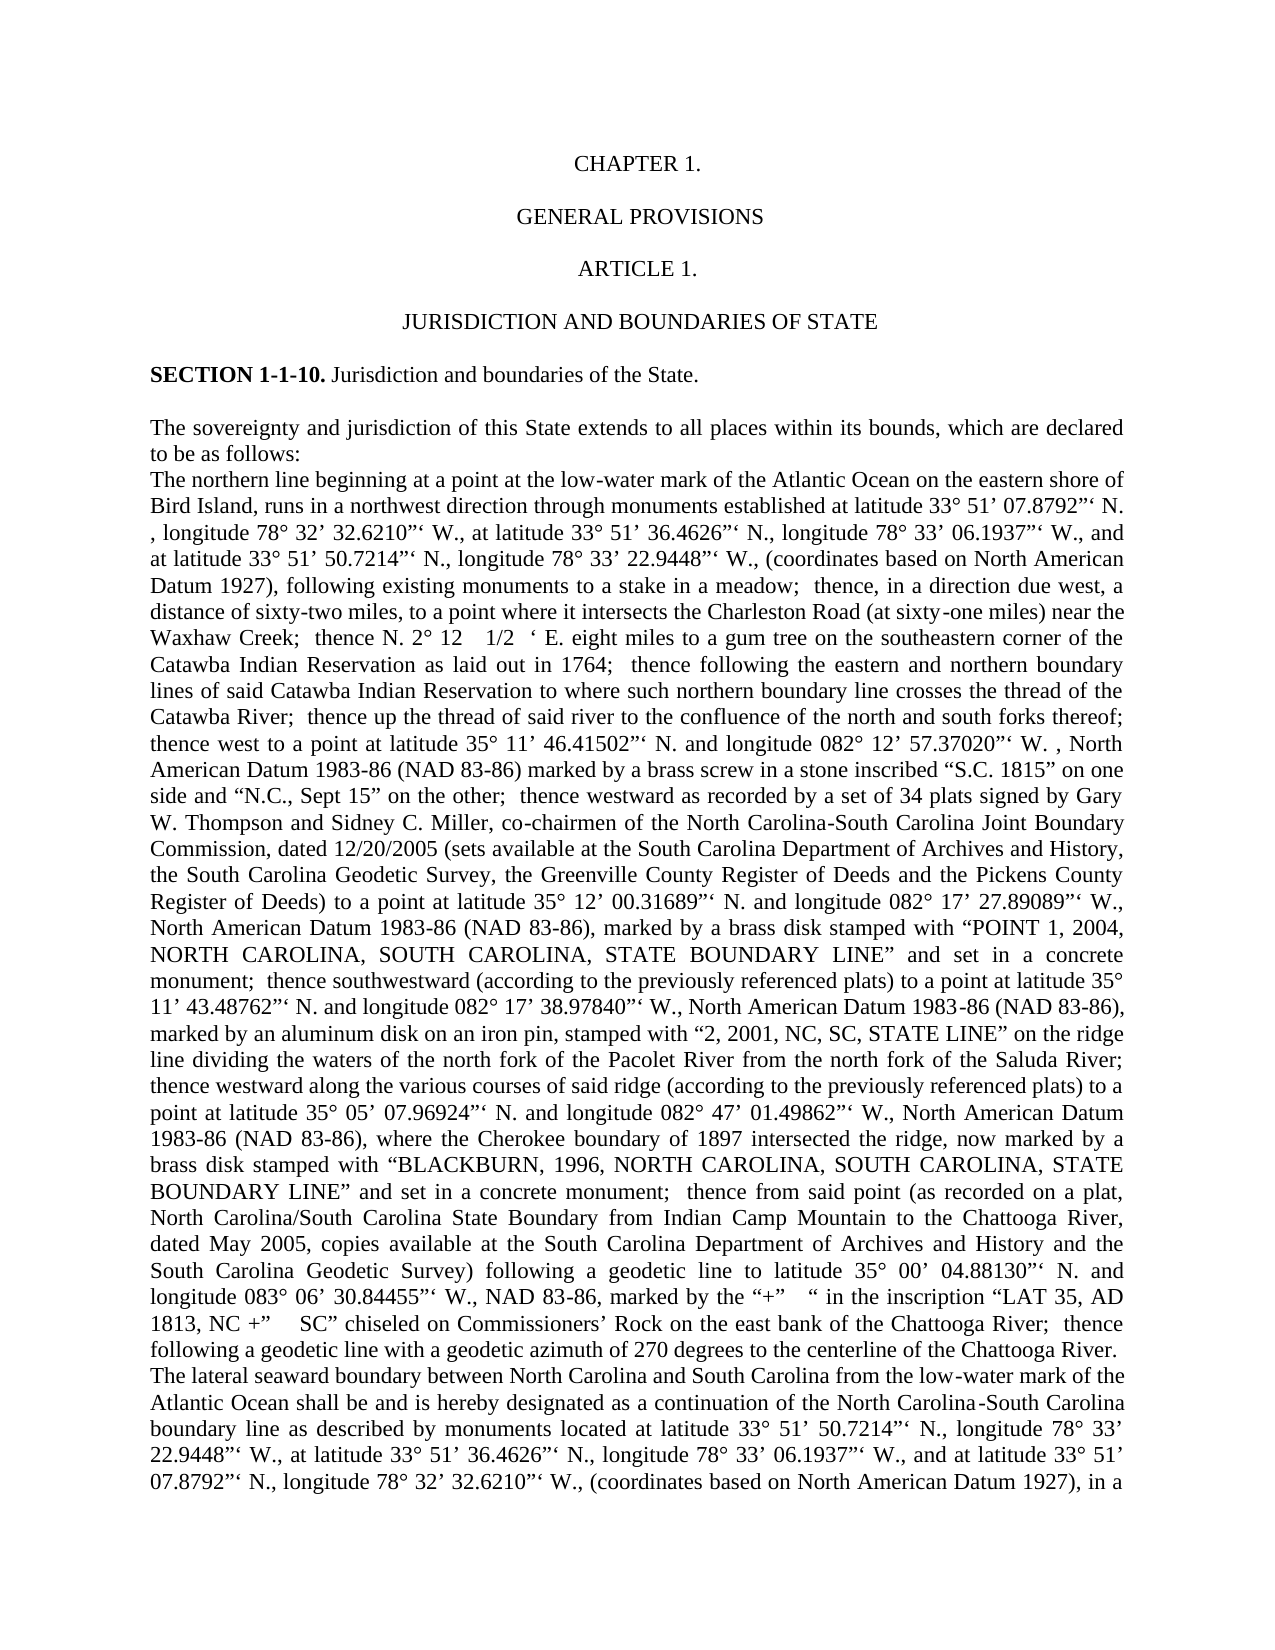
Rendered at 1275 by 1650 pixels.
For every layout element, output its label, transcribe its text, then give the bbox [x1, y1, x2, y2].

text GENERAL PROVISIONS [150, 203, 1125, 229]
text JURISDICTION AND BOUNDARIES OF STATE [150, 308, 1125, 334]
text ARTICLE 1. [150, 255, 1125, 282]
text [150, 1362, 1125, 1494]
text SECTION 1-1-10. Jurisdiction and boundaries of the State. [150, 361, 1125, 387]
text CHAPTER 1. [150, 150, 1125, 176]
text The northern line beginning at a point at the low-water mark of the Atlantic Ocean on the eastern shore of Bird Island, runs in a northwest direction through monuments established at latitude 33° 51’ 07.8792”‘ N. , longitude 78° 32’ 32.6210”‘ W., at latitude 33° 51’ 36.4626”‘ N., longitude 78° 33’ 06.1937”‘ W., and at latitude 33° 51’ 50.7214”‘ N., longitude 78° 33’ 22.9448”‘ W., (coordinates based on North American Datum 1927), following existing monuments to a stake in a meadow; thence, in a direction due west, a distance of sixty-two miles, to a point where it intersects the Charleston Road (at sixty-one miles) near the Waxhaw Creek; thence N. 2° 12 1/2 ‘ E. eight miles to a gum tree on the southeastern corner of the Catawba Indian Reservation as laid out in 1764; thence following the eastern and northern boundary lines of said Catawba Indian Reservation to where such northern boundary line crosses the thread of the Catawba River; thence up the thread of said river to the confluence of the north and south forks thereof; thence west to a point at latitude 35° 11’ 46.41502”‘ N. and longitude 082° 12’ 57.37020”‘ W. , North American Datum 1983-86 (NAD 83-86) marked by a brass screw in a stone inscribed “S.C. 1815” on one side and “N.C., Sept 15” on the other; thence westward as recorded by a set of 34 plats signed by Gary W. Thompson and Sidney C. Miller, co-chairmen of the North Carolina-South Carolina Joint Boundary Commission, dated 12/20/2005 (sets available at the South Carolina Department of Archives and History, the South Carolina Geodetic Survey, the Greenville County Register of Deeds and the Pickens County Register of Deeds) to a point at latitude 35° 12’ 00.31689”‘ N. and longitude 082° 17’ 27.89089”‘ W., North American Datum 1983-86 (NAD 83-86), marked by a brass disk stamped with “POINT 1, 2004, NORTH CAROLINA, SOUTH CAROLINA, STATE BOUNDARY LINE” and set in a concrete monument; thence southwestward (according to the previously referenced plats) to a point at latitude 35° 11’ 43.48762”‘ N. and longitude 082° 17’ 38.97840”‘ W., North American Datum 1983-86 (NAD 83-86), marked by an aluminum disk on an iron pin, stamped with “2, 2001, NC, SC, STATE LINE” on the ridge line dividing the waters of the north fork of the Pacolet River from the north fork of the Saluda River; thence westward along the various courses of said ridge (according to the previously referenced plats) to a point at latitude 35° 05’ 07.96924”‘ N. and longitude 082° 47’ 01.49862”‘ W., North American Datum 1983-86 (NAD 83-86), where the Cherokee boundary of 1897 intersected the ridge, now marked by a brass disk stamped with “BLACKBURN, 1996, NORTH CAROLINA, SOUTH CAROLINA, STATE BOUNDARY LINE” and set in a concrete monument; thence from said point (as recorded on a plat, North Carolina/South Carolina State Boundary from Indian Camp Mountain to the Chattooga River, dated May 2005, copies available at the South Carolina Department of Archives and History and the South Carolina Geodetic Survey) following a geodetic line to latitude 35° 00’ 04.88130”‘ N. and longitude 083° 06’ 30.84455”‘ W., NAD 83-86, marked by the “+” “ in the inscription “LAT 35, AD 1813, NC +” SC” chiseled on Commissioners’ Rock on the east bank of the Chattooga River; thence following a geodetic line with a geodetic azimuth of 270 degrees to the centerline of the Chattooga River. [150, 466, 1125, 1362]
text The sovereignty and jurisdiction of this State extends to all places within its bounds, which are declared to be as follows: [150, 413, 1125, 466]
